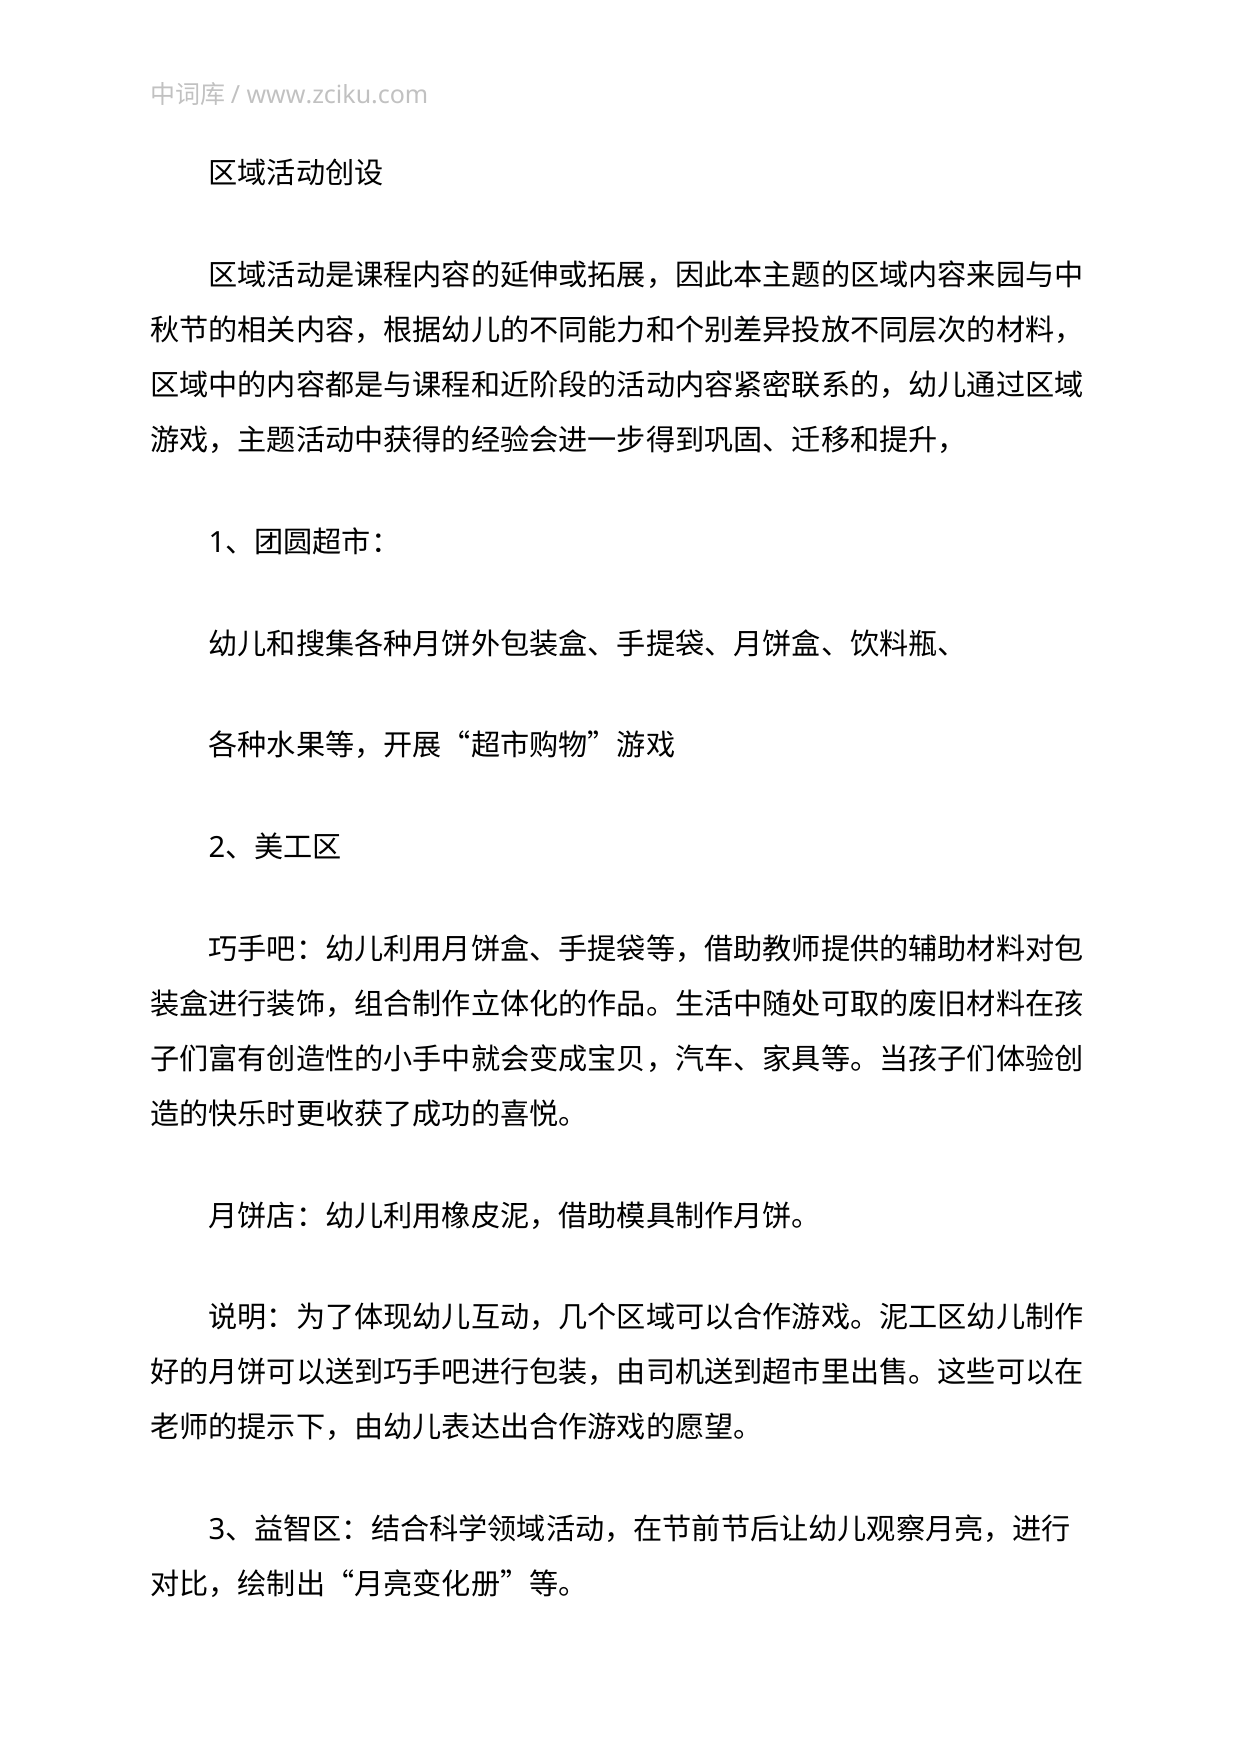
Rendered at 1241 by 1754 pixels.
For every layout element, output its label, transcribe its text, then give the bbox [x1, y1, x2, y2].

text 区域活动是课程内容的延伸或拓展，因此本主题的区域内容来园与中秋节的相关内容，根据幼儿的不同能力和个别差异投放不同层次的材料，区域中的内容都是与课程和近阶段的活动内容紧密联系的，幼儿通过区域游戏，主题活动中获得的经验会进一步得到巩固、迁移和提升， [150, 252, 1090, 459]
text 幼儿和搜集各种月饼外包装盒、手提袋、月饼盒、饮料瓶、 [150, 620, 1090, 662]
text 各种水果等，开展“超市购物”游戏 [150, 722, 1090, 764]
text 3、益智区：结合科学领域活动，在节前节后让幼儿观察月亮，进行对比，绘制出“月亮变化册”等。 [150, 1506, 1090, 1603]
text 2、美工区 [150, 824, 1090, 866]
text 说明：为了体现幼儿互动，几个区域可以合作游戏。泥工区幼儿制作好的月饼可以送到巧手吧进行包装，由司机送到超市里出售。这些可以在老师的提示下，由幼儿表达出合作游戏的愿望。 [150, 1294, 1090, 1446]
text 区域活动创设 [150, 150, 1090, 192]
text 月饼店：幼儿利用橡皮泥，借助模具制作月饼。 [150, 1192, 1090, 1234]
text 巧手吧：幼儿利用月饼盒、手提袋等，借助教师提供的辅助材料对包装盒进行装饰，组合制作立体化的作品。生活中随处可取的废旧材料在孩子们富有创造性的小手中就会变成宝贝，汽车、家具等。当孩子们体验创造的快乐时更收获了成功的喜悦。 [150, 926, 1090, 1133]
text 1、团圆超市： [150, 518, 1090, 561]
